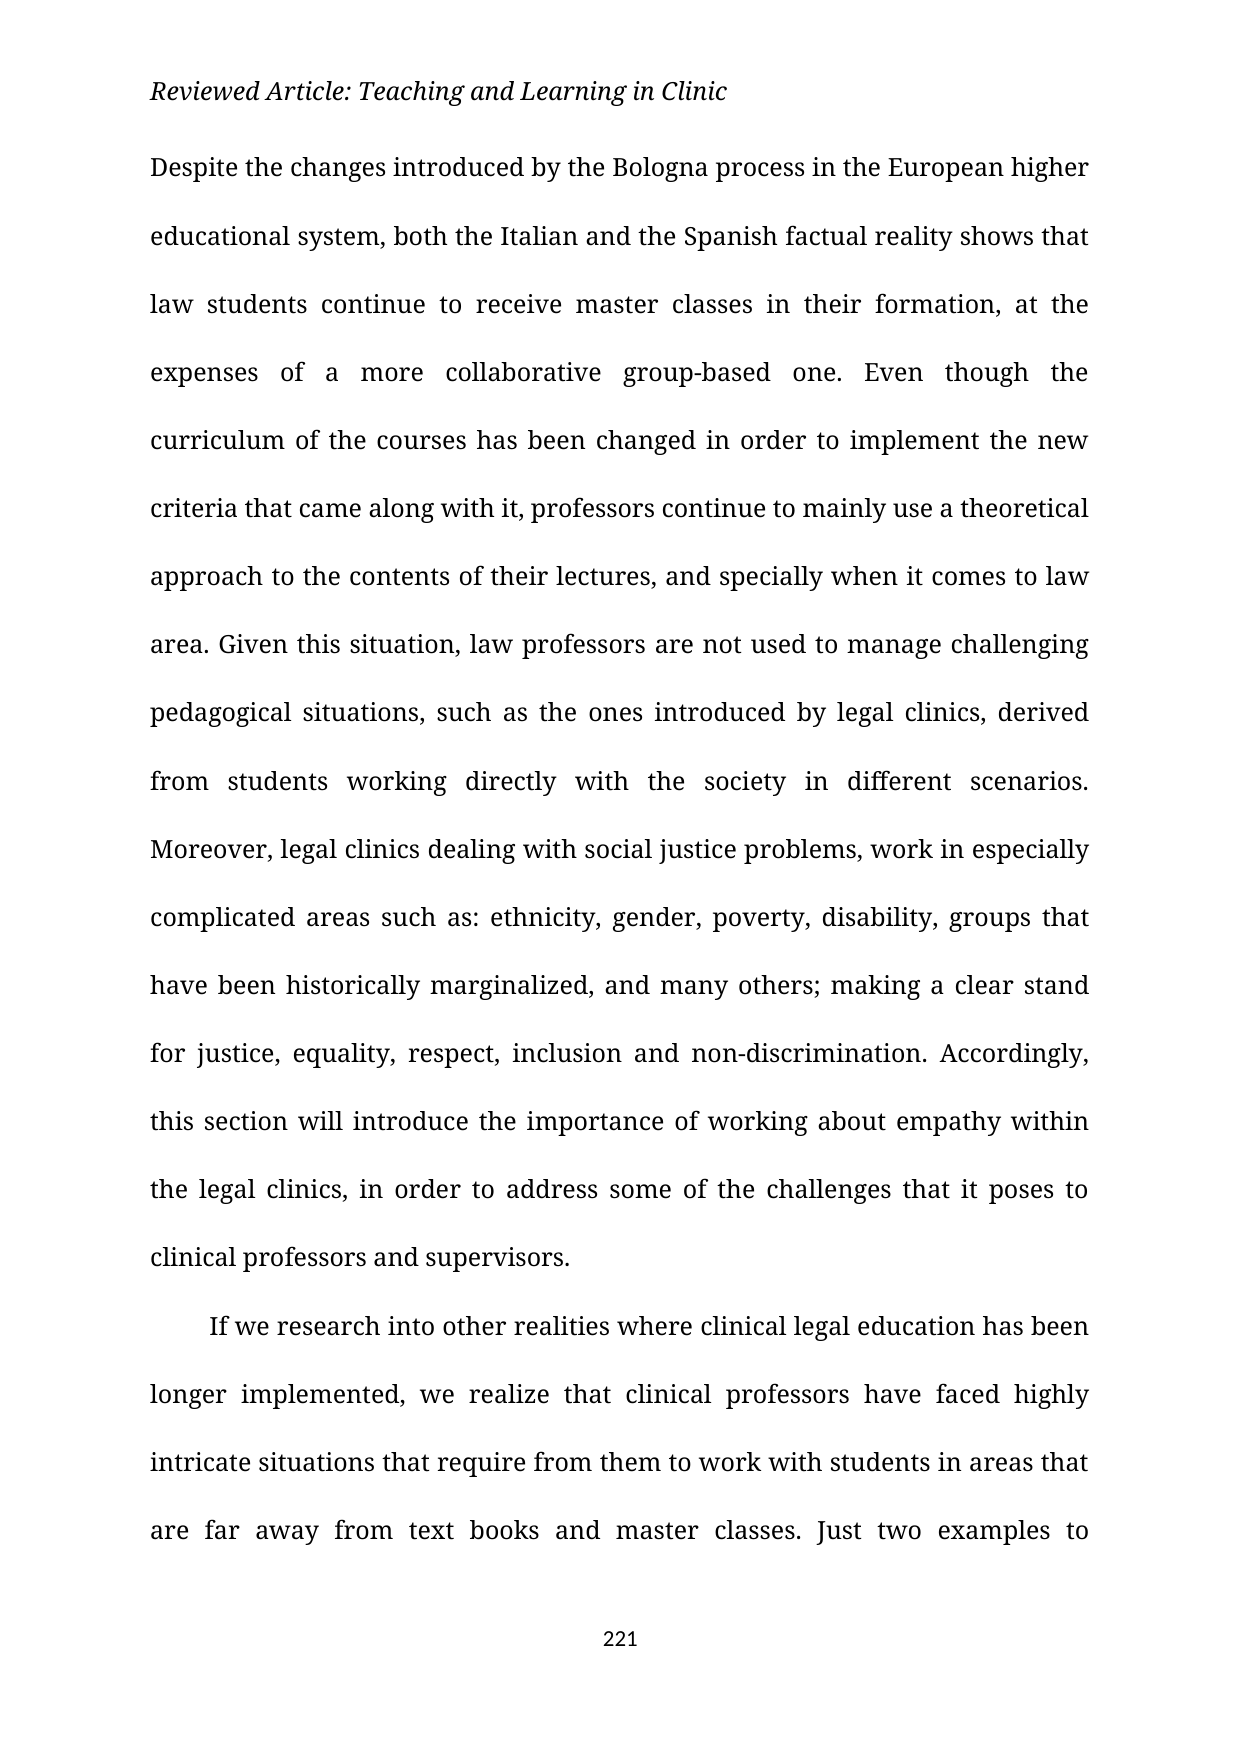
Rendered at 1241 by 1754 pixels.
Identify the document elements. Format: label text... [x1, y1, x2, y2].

text Despite the changes introduced by the Bologna process in the European higher educational system, both the Italian and the Spanish factual reality shows that law students continue to receive master classes in their formation, at the expenses of a more collaborative group-based one. Even though the curriculum of the courses has been changed in order to implement the new criteria that came along with it, professors continue to mainly use a theoretical approach to the contents of their lectures, and specially when it comes to law area. Given this situation, law professors are not used to manage challenging pedagogical situations, such as the ones introduced by legal clinics, derived from students working directly with the society in different scenarios. Moreover, legal clinics dealing with social justice problems, work in especially complicated areas such as: ethnicity, gender, poverty, disability, groups that have been historically marginalized, and many others; making a clear stand for justice, equality, respect, inclusion and non-discrimination. Accordingly, this section will introduce the importance of working about empathy within the legal clinics, in order to address some of the challenges that it poses to clinical professors and supervisors. [150, 150, 1090, 1274]
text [150, 1308, 1090, 1547]
